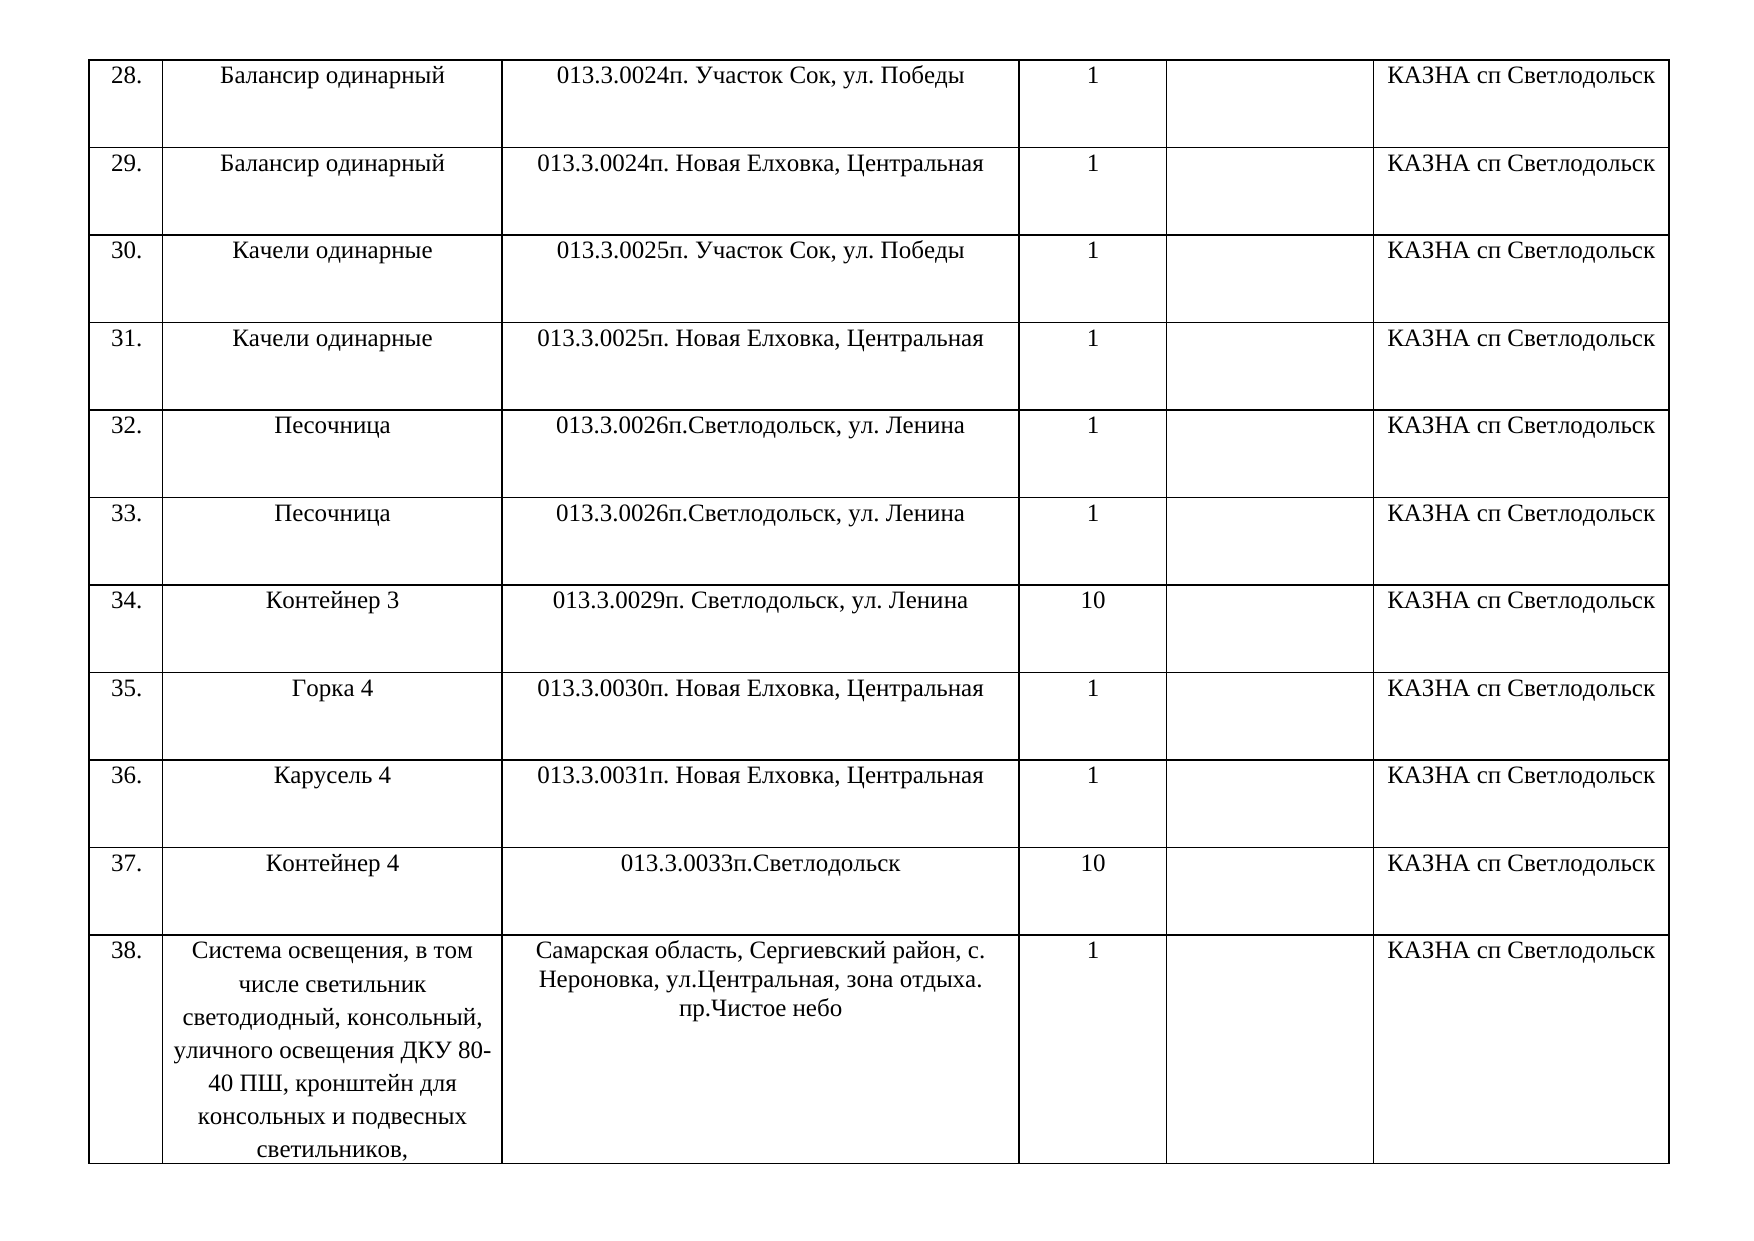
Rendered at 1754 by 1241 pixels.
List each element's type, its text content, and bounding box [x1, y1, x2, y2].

table_cell [1167, 323, 1373, 409]
table_cell Балансир одинарный [163, 148, 501, 234]
table_cell 013.3.0025п. Новая Елховка, Центральная [503, 323, 1018, 409]
table_cell 013.3.0024п. Новая Елховка, Центральная [503, 148, 1018, 234]
table_cell [1167, 61, 1373, 147]
table_cell 013.3.0025п. Участок Сок, ул. Победы [503, 236, 1018, 322]
table_cell Песочница [163, 411, 501, 497]
table_cell 013.3.0030п. Новая Елховка, Центральная [503, 673, 1018, 759]
table_cell 1 [1020, 673, 1166, 759]
table_cell КАЗНА сп Светлодольск [1374, 411, 1668, 497]
table_cell Качели одинарные [163, 323, 501, 409]
table_cell 1 [1020, 61, 1166, 147]
table_cell КАЗНА сп Светлодольск [1374, 148, 1668, 234]
table_cell [90, 411, 162, 497]
table_cell КАЗНА сп Светлодольск [1374, 236, 1668, 322]
table_cell [1167, 936, 1373, 1162]
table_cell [1374, 936, 1668, 1162]
table_cell [1167, 673, 1373, 759]
table_cell 10 [1020, 848, 1166, 934]
table_cell [90, 61, 162, 147]
table_cell КАЗНА сп Светлодольск [1374, 761, 1668, 847]
table_cell КАЗНА сп Светлодольск [1374, 323, 1668, 409]
table_cell 1 [1020, 323, 1166, 409]
table_cell 10 [1020, 586, 1166, 672]
table_cell [90, 236, 162, 322]
table_cell 013.3.0029п. Светлодольск, ул. Ленина [503, 586, 1018, 672]
table_cell [90, 673, 162, 759]
table_cell [1167, 761, 1373, 847]
table_cell [90, 323, 162, 409]
table_cell 1 [1020, 236, 1166, 322]
table_cell КАЗНА сп Светлодольск [1374, 673, 1668, 759]
table_cell 1 [1020, 936, 1166, 1162]
table_cell [1167, 586, 1373, 672]
table_cell Песочница [163, 498, 501, 584]
table_cell [90, 498, 162, 584]
table_cell 013.3.0026п.Светлодольск, ул. Ленина [503, 411, 1018, 497]
table_cell [1167, 411, 1373, 497]
table_cell Качели одинарные [163, 236, 501, 322]
table_cell Горка 4 [163, 673, 501, 759]
table_cell Карусель 4 [163, 761, 501, 847]
table_cell [90, 936, 162, 1162]
table_cell Балансир одинарный [163, 61, 501, 147]
table_cell [90, 848, 162, 934]
table_cell [1167, 498, 1373, 584]
table_cell 013.3.0024п. Участок Сок, ул. Победы [503, 61, 1018, 147]
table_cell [1374, 61, 1668, 147]
table_cell [1167, 148, 1373, 234]
table_cell [1167, 848, 1373, 934]
table_cell Контейнер 4 [163, 848, 501, 934]
table_cell 013.3.0026п.Светлодольск, ул. Ленина [503, 498, 1018, 584]
table_cell КАЗНА сп Светлодольск [1374, 848, 1668, 934]
table_cell [90, 761, 162, 847]
table_cell 013.3.0031п. Новая Елховка, Центральная [503, 761, 1018, 847]
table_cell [163, 936, 501, 1162]
table_cell 013.3.0033п.Светлодольск [503, 848, 1018, 934]
table_cell 1 [1020, 498, 1166, 584]
table_cell [1167, 236, 1373, 322]
table_cell Контейнер 3 [163, 586, 501, 672]
table_cell КАЗНА сп Светлодольск [1374, 498, 1668, 584]
table_cell КАЗНА сп Светлодольск [1374, 586, 1668, 672]
table_cell 1 [1020, 148, 1166, 234]
table_cell 1 [1020, 761, 1166, 847]
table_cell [503, 936, 1018, 1162]
table_cell [90, 148, 162, 234]
table_cell [90, 586, 162, 672]
table_cell 1 [1020, 411, 1166, 497]
